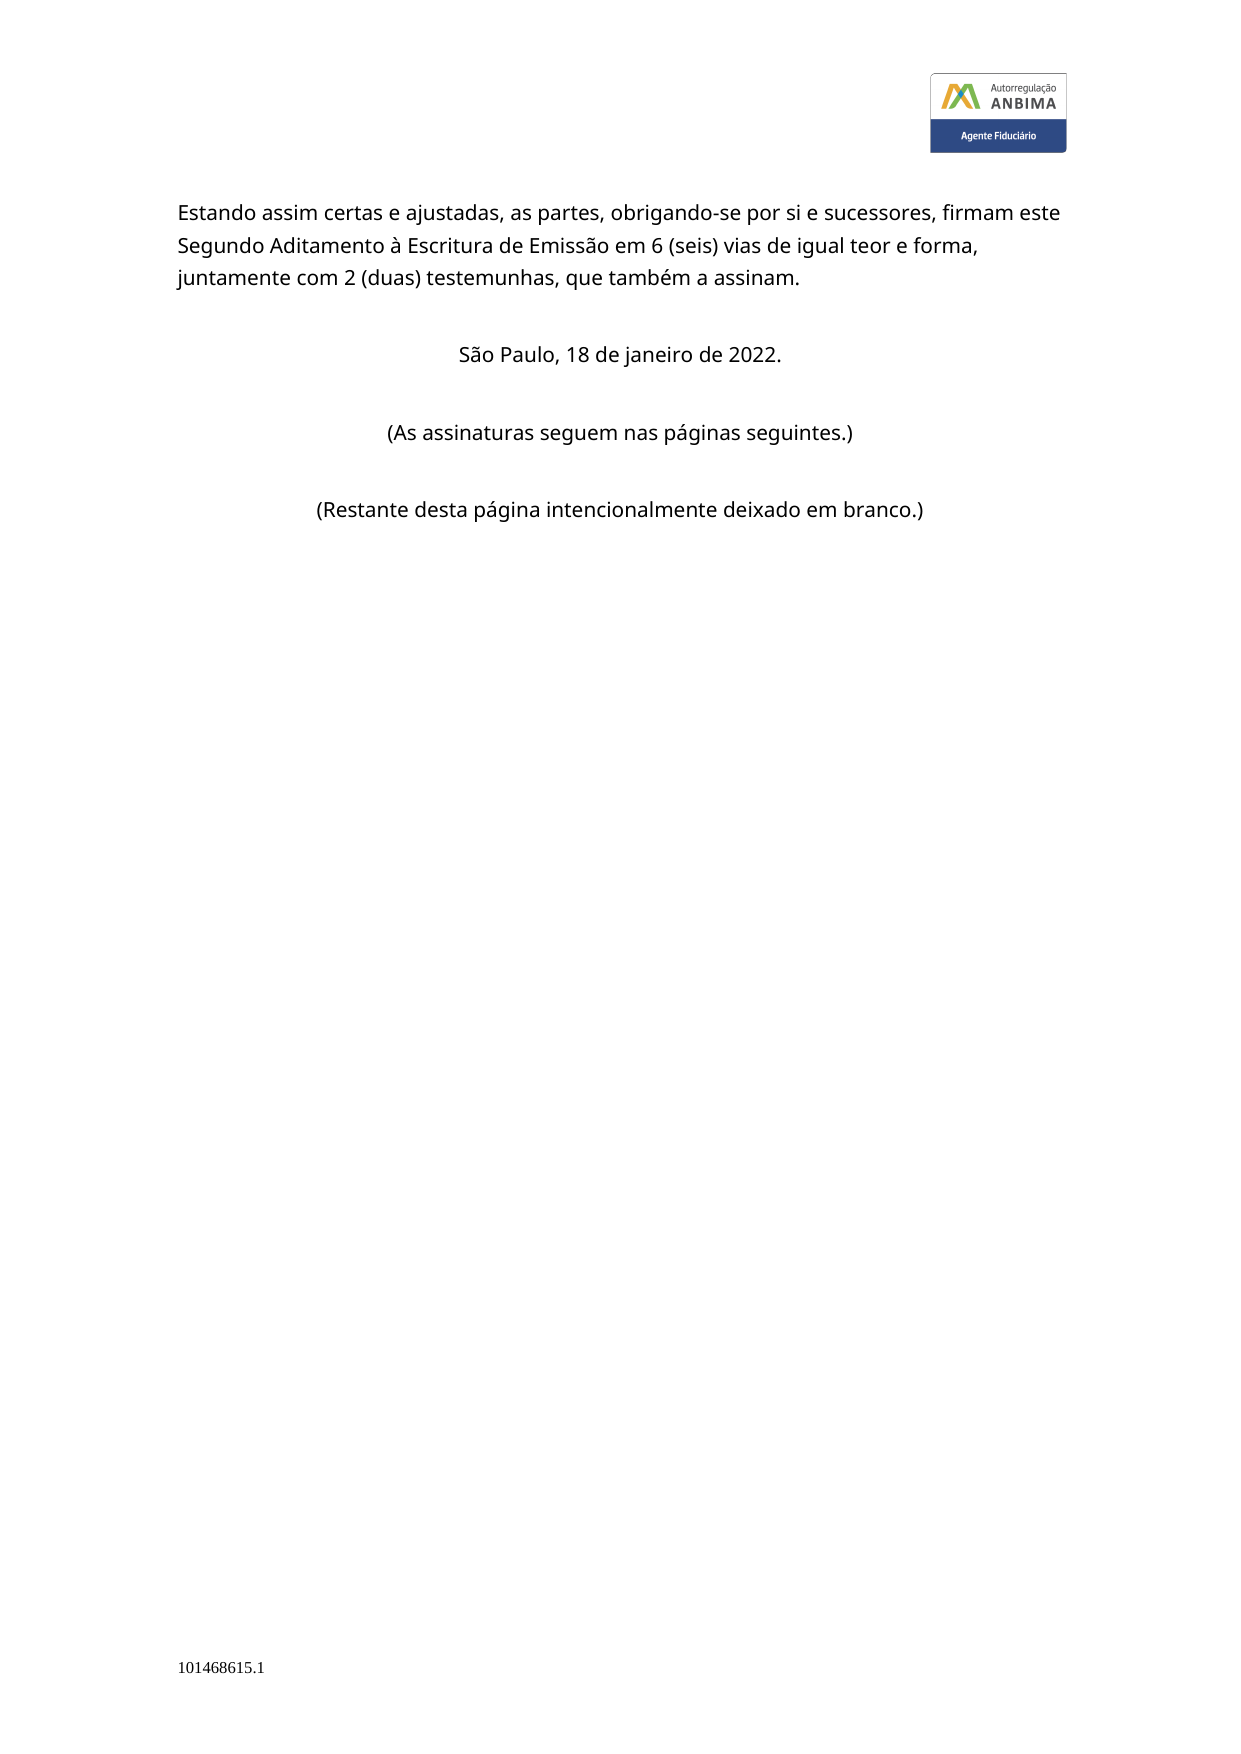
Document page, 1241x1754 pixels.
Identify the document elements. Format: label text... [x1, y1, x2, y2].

text (As assinaturas seguem nas páginas seguintes.) [177, 418, 1063, 446]
picture [930, 73, 1067, 153]
text Estando assim certas e ajustadas, as partes, obrigando-se por si e sucessores, firmam este Segundo Aditamento à Escritura de Emissão em 6 (seis) vias de igual teor e forma, juntamente com 2 (duas) testemunhas, que também a assinam. [177, 198, 1063, 292]
text (Restante desta página intencionalmente deixado em branco.) [177, 495, 1063, 523]
text São Paulo, 18 de janeiro de 2022. [177, 341, 1063, 369]
